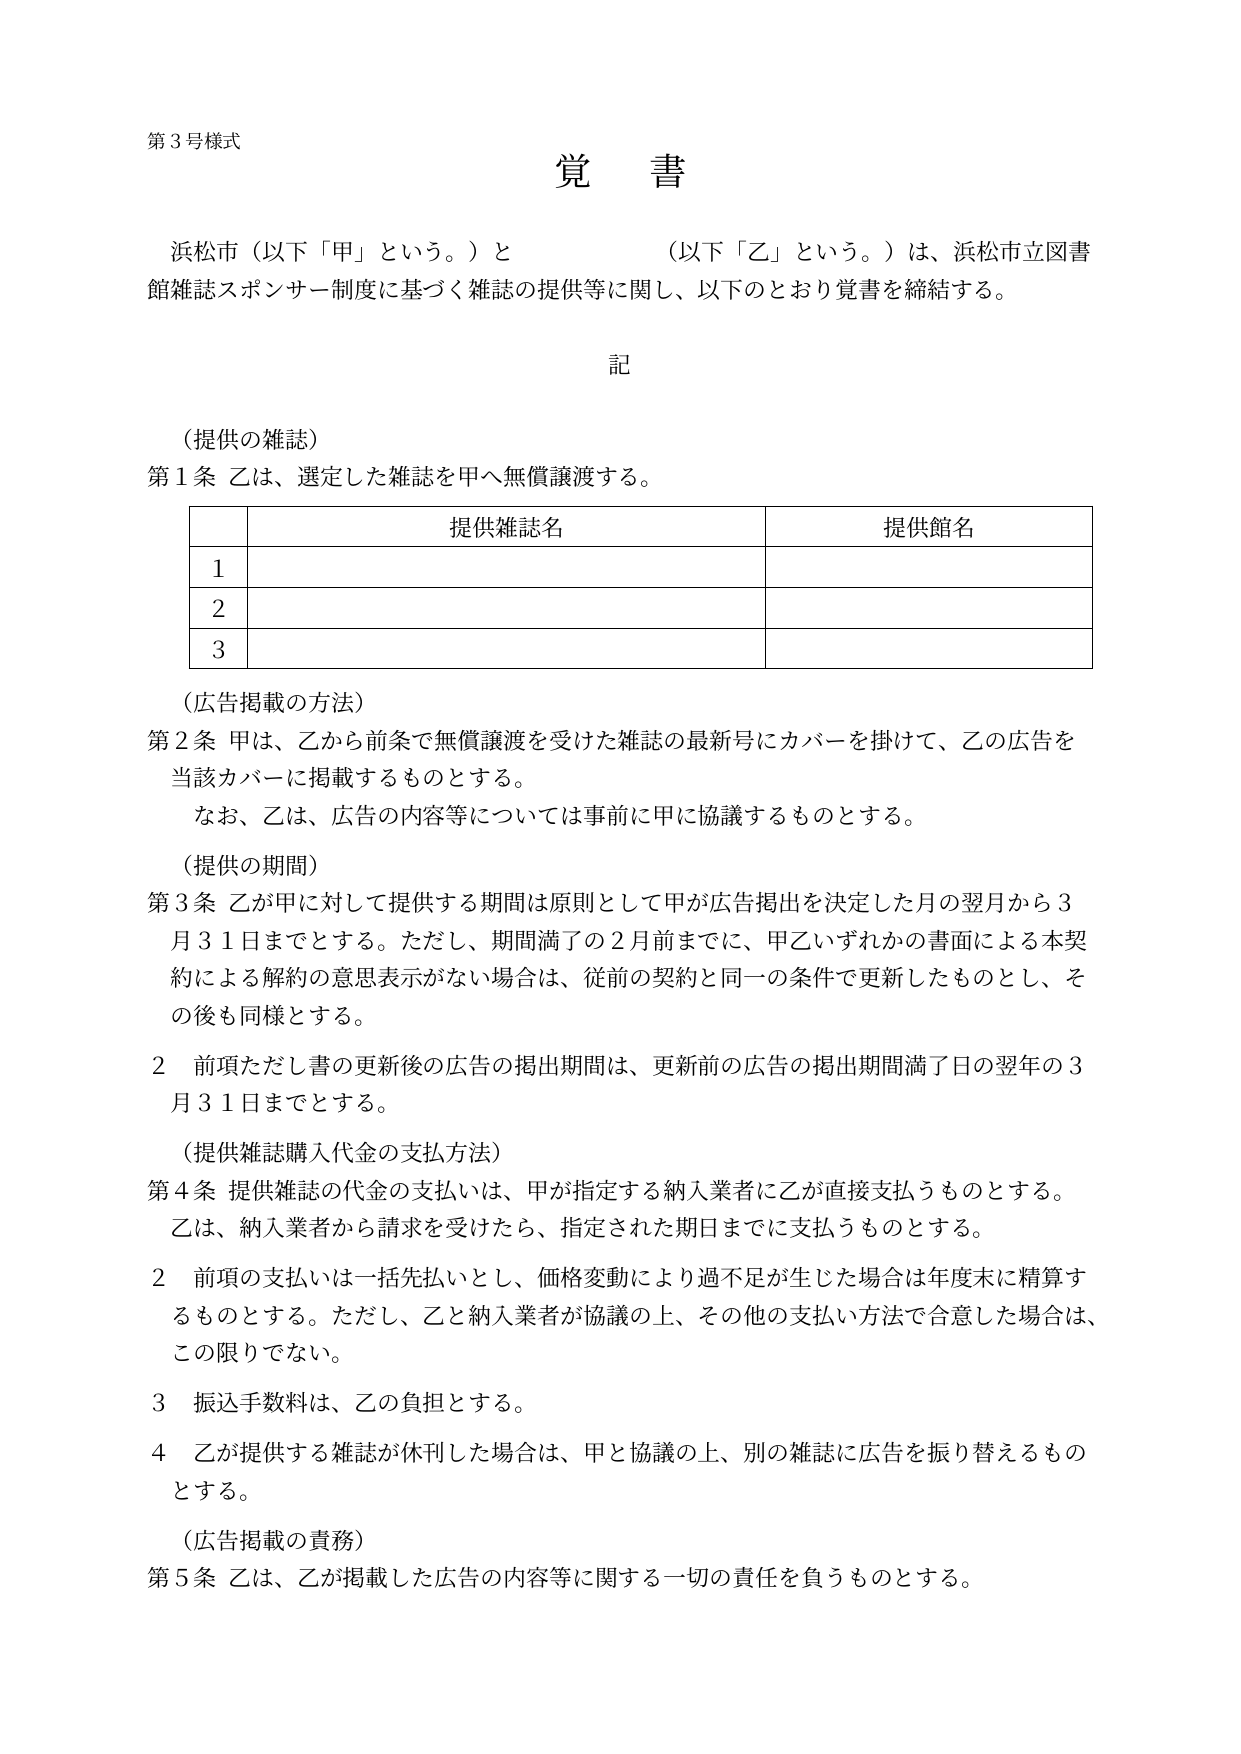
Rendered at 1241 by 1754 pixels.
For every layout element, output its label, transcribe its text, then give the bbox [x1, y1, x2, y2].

text （広告掲載の方法） [148, 682, 1092, 719]
table_cell ２ [190, 588, 247, 627]
text 浜松市（以下「甲」という。）と （以下「乙」という。）は、浜松市立図書館雑誌スポンサー制度に基づく雑誌の提供等に関し、以下のとおり覚書を締結する。 [148, 231, 1092, 306]
text なお、乙は、広告の内容等については事前に甲に協議するものとする。 [171, 794, 1092, 832]
text 第３号様式 [148, 118, 1092, 156]
text 覚 書 [148, 156, 1092, 193]
text ４ 乙が提供する雑誌が休刊した場合は、甲と協議の上、別の雑誌に広告を振り替えるものとする。 [148, 1432, 1092, 1507]
text ２ 前項ただし書の更新後の広告の掲出期間は、更新前の広告の掲出期間満了日の翌年の３月３１日までとする。 [148, 1044, 1092, 1119]
table_header 提供雑誌名 [248, 507, 765, 546]
table_cell [766, 588, 1092, 627]
table_cell [248, 588, 765, 627]
text ３ 振込手数料は、乙の負担とする。 [148, 1382, 1092, 1419]
table_cell [766, 547, 1092, 587]
text （提供の雑誌） [148, 418, 1092, 456]
table_cell １ [190, 547, 247, 587]
text （提供雑誌購入代金の支払方法） [148, 1132, 1092, 1169]
table_header [190, 507, 247, 546]
table_cell [248, 629, 765, 668]
text （提供の期間） [148, 844, 1092, 882]
table_header 提供館名 [766, 507, 1092, 546]
text ２ 前項の支払いは一括先払いとし、価格変動により過不足が生じた場合は年度末に精算するものとする。ただし、乙と納入業者が協議の上、その他の支払い方法で合意した場合は、この限りでない。 [148, 1257, 1092, 1369]
table_cell [766, 629, 1092, 668]
text 第１条 乙は、選定した雑誌を甲へ無償譲渡する。 [148, 456, 1092, 493]
text 第２条 甲は、乙から前条で無償譲渡を受けた雑誌の最新号にカバーを掛けて、乙の広告を当該カバーに掲載するものとする。 [148, 719, 1092, 794]
text 第５条 乙は、乙が掲載した広告の内容等に関する一切の責任を負うものとする。 [148, 1557, 1092, 1594]
table_cell ３ [190, 629, 247, 668]
text 第４条 提供雑誌の代金の支払いは、甲が指定する納入業者に乙が直接支払うものとする。乙は、納入業者から請求を受けたら、指定された期日までに支払うものとする。 [148, 1169, 1092, 1244]
table_cell [248, 547, 765, 587]
text （広告掲載の責務） [148, 1519, 1092, 1557]
text 記 [148, 343, 1092, 381]
text 第３条 乙が甲に対して提供する期間は原則として甲が広告掲出を決定した月の翌月から３月３１日までとする。ただし、期間満了の２月前までに、甲乙いずれかの書面による本契約による解約の意思表示がない場合は、従前の契約と同一の条件で更新したものとし、その後も同様とする。 [148, 882, 1092, 1032]
